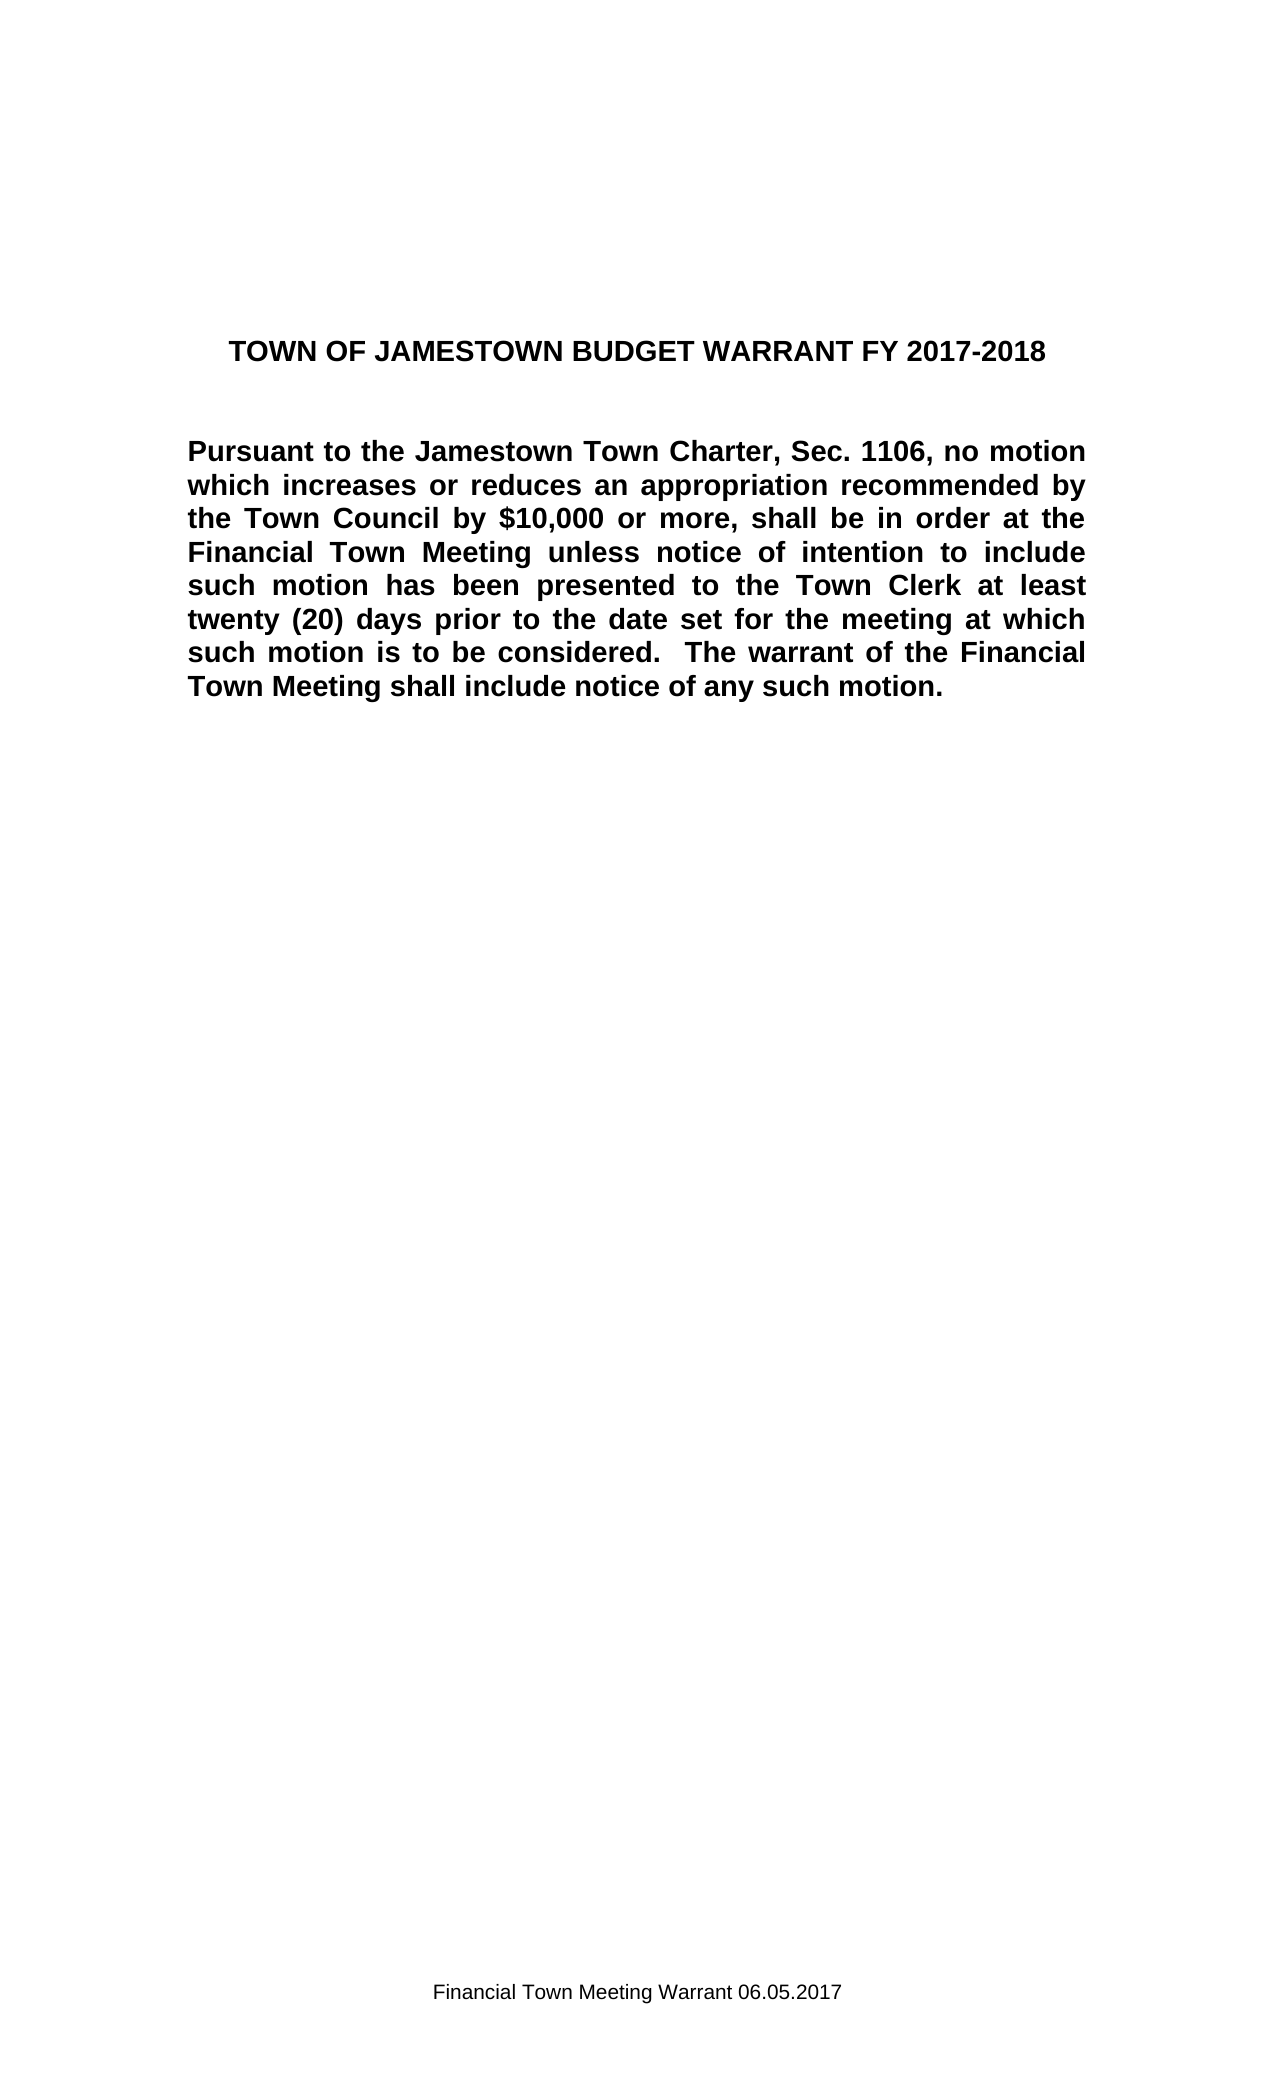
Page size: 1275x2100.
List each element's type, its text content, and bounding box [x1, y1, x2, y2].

text Pursuant to the Jamestown Town Charter, Sec. 1106, no motion which increases or reduces an appropriation recommended by the Town Council by $10,000 or more, shall be in order at the Financial Town Meeting unless notice of intention to include such motion has been presented to the Town Clerk at least twenty (20) days prior to the date set for the meeting at which such motion is to be considered. The warrant of the Financial Town Meeting shall include notice of any such motion. [187, 434, 1087, 702]
text TOWN OF JAMESTOWN BUDGET WARRANT FY 2017-2018 [187, 333, 1087, 367]
